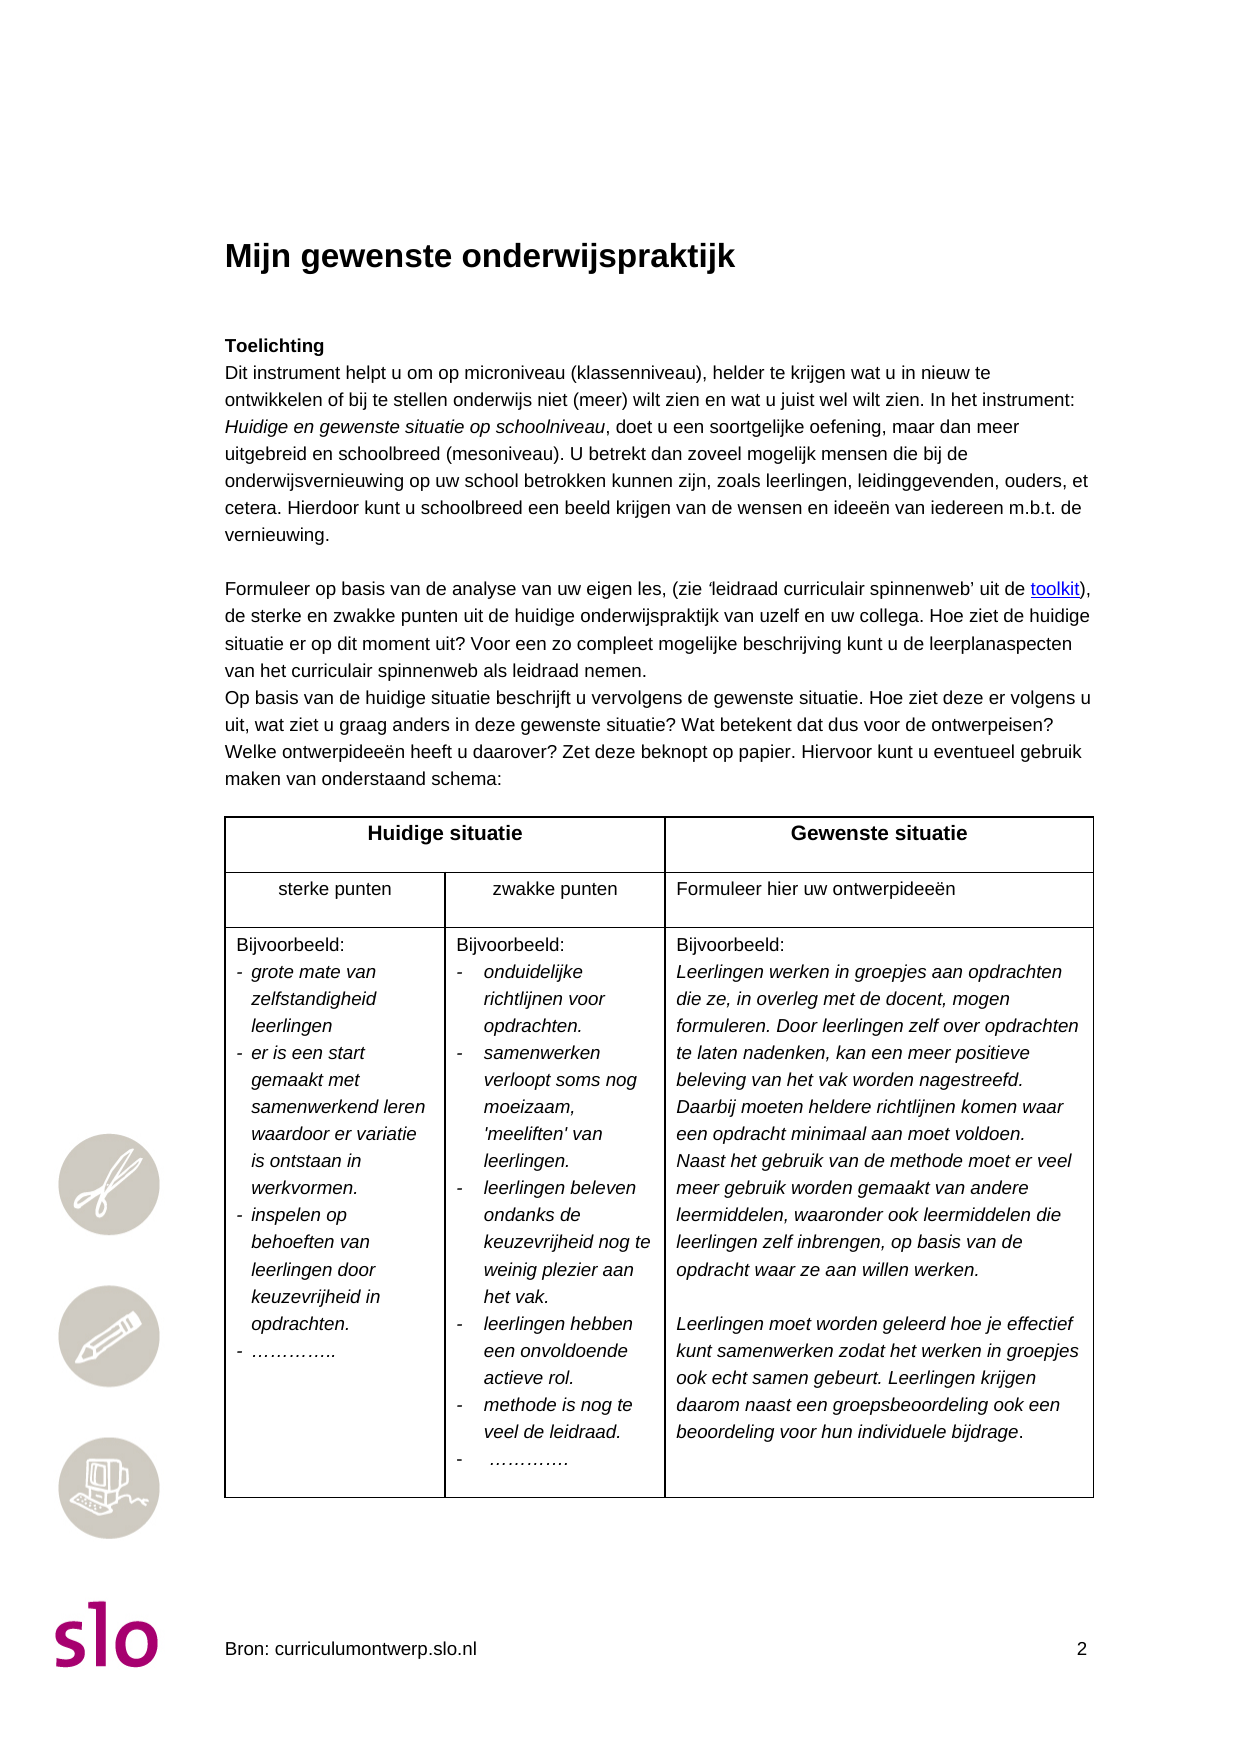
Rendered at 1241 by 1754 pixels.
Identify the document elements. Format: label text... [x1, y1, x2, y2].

table_cell Formuleer hier uw ontwerpideeën [666, 873, 1093, 927]
table_cell zwakke punten [446, 873, 664, 927]
table_header Huidige situatie [226, 818, 664, 872]
table_cell Bijvoorbeeld: Leerlingen werken in groepjes aan opdrachten die ze, in overleg met de docent, mogen formuleren. Door leerlingen zelf over opdrachten te laten nadenken, kan een meer positieve beleving van het vak worden nagestreefd. Daarbij moeten heldere richtlijnen komen waar een opdracht minimaal aan moet voldoen. Naast het gebruik van de methode moet er veel meer gebruik worden gemaakt van andere leermiddelen, waaronder ook leermiddelen die leerlingen zelf inbrengen, op basis van de opdracht waar ze aan willen werken. Leerlingen moet worden geleerd hoe je effectief kunt samenwerken zodat het werken in groepjes ook echt samen gebeurt. Leerlingen krijgen daarom naast een groepsbeoordeling ook een beoordeling voor hun individuele bijdrage. [666, 928, 1093, 1497]
table_cell Bijvoorbeeld: onduidelijke richtlijnen voor opdrachten. samenwerken verloopt soms nog moeizaam, 'meeliften' van leerlingen. leerlingen beleven ondanks de keuzevrijheid nog te weinig plezier aan het vak. leerlingen hebben een onvoldoende actieve rol. methode is nog te veel de leidraad. …………. [446, 928, 664, 1497]
table_cell Bijvoorbeeld: grote mate van zelfstandigheid leerlingen er is een start gemaakt met samenwerkend leren waardoor er variatie is ontstaan in werkvormen. inspelen op behoeften van leerlingen door keuzevrijheid in opdrachten. ………….. [226, 928, 444, 1497]
text Dit instrument helpt u om op microniveau (klassenniveau), helder te krijgen wat u in nieuw te ontwikkelen of bij te stellen onderwijs niet (meer) wilt zien en wat u juist wel wilt zien. In het instrument: Huidige en gewenste situatie op schoolniveau, doet u een soortgelijke oefening, maar dan meer uitgebreid en schoolbreed (mesoniveau). U betrekt dan zoveel mogelijk mensen die bij de onderwijsvernieuwing op uw school betrokken kunnen zijn, zoals leerlingen, leidinggevenden, ouders, et cetera. Hierdoor kunt u schoolbreed een beeld krijgen van de wensen en ideeën van iedereen m.b.t. de vernieuwing. [224, 356, 1092, 546]
table_cell sterke punten [226, 873, 444, 927]
text Mijn gewenste onderwijspraktijk [224, 236, 1092, 275]
text Op basis van de huidige situatie beschrijft u vervolgens de gewenste situatie. Hoe ziet deze er volgens u uit, wat ziet u graag anders in deze gewenste situatie? Wat betekent dat dus voor de ontwerpeisen? Welke ontwerpideeën heeft u daarover? Zet deze beknopt op papier. Hiervoor kunt u eventueel gebruik maken van onderstaand schema: [224, 681, 1092, 789]
text Formuleer op basis van de analyse van uw eigen les, (zie ‘leidraad curriculair spinnenweb’ uit de toolkit), de sterke en zwakke punten uit de huidige onderwijspraktijk van uzelf en uw collega. Hoe ziet de huidige situatie er op dit moment uit? Voor een zo compleet mogelijke beschrijving kunt u de leerplanaspecten van het curriculair spinnenweb als leidraad nemen. [224, 573, 1092, 681]
text Toelichting [224, 329, 1092, 356]
picture [37, 1117, 175, 1682]
table_header Gewenste situatie [666, 818, 1093, 872]
